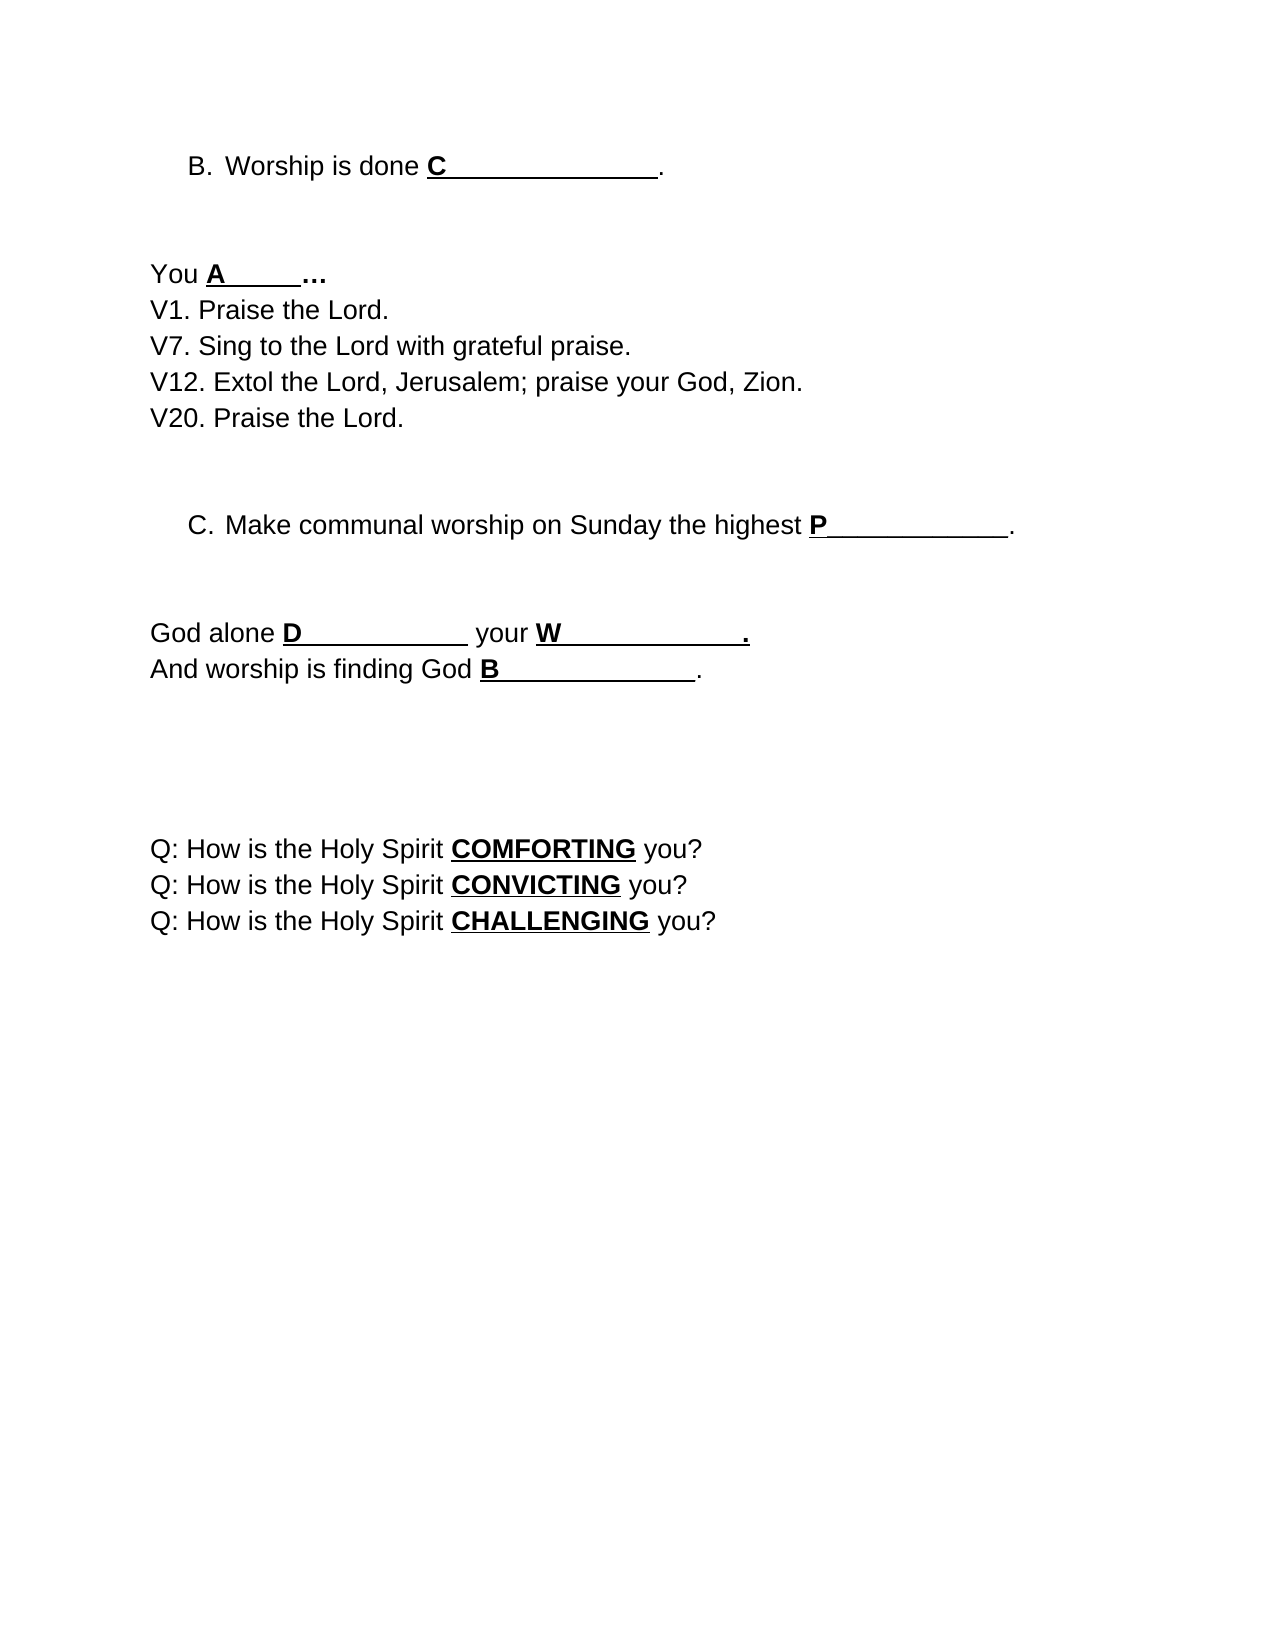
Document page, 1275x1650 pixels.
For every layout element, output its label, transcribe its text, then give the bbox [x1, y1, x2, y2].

text You A_____… [150, 258, 1125, 289]
text V20. Praise the Lord. [150, 402, 1125, 433]
text V1. Praise the Lord. [150, 294, 1125, 325]
text Q: How is the Holy Spirit CHALLENGING you? [150, 905, 1125, 936]
text Q: How is the Holy Spirit CONVICTING you? [150, 869, 1125, 900]
text Q: How is the Holy Spirit COMFORTING you? [150, 833, 1125, 864]
text V12. Extol the Lord, Jerusalem; praise your God, Zion. [150, 366, 1125, 397]
text God alone D___________ your W____________. [150, 617, 1125, 648]
list Make communal worship on Sunday the highest P____________. [187, 509, 1125, 541]
text V7. Sing to the Lord with grateful praise. [150, 330, 1125, 361]
list Worship is done C______________. [187, 150, 1125, 181]
text And worship is finding God B_____________. [150, 653, 1125, 684]
